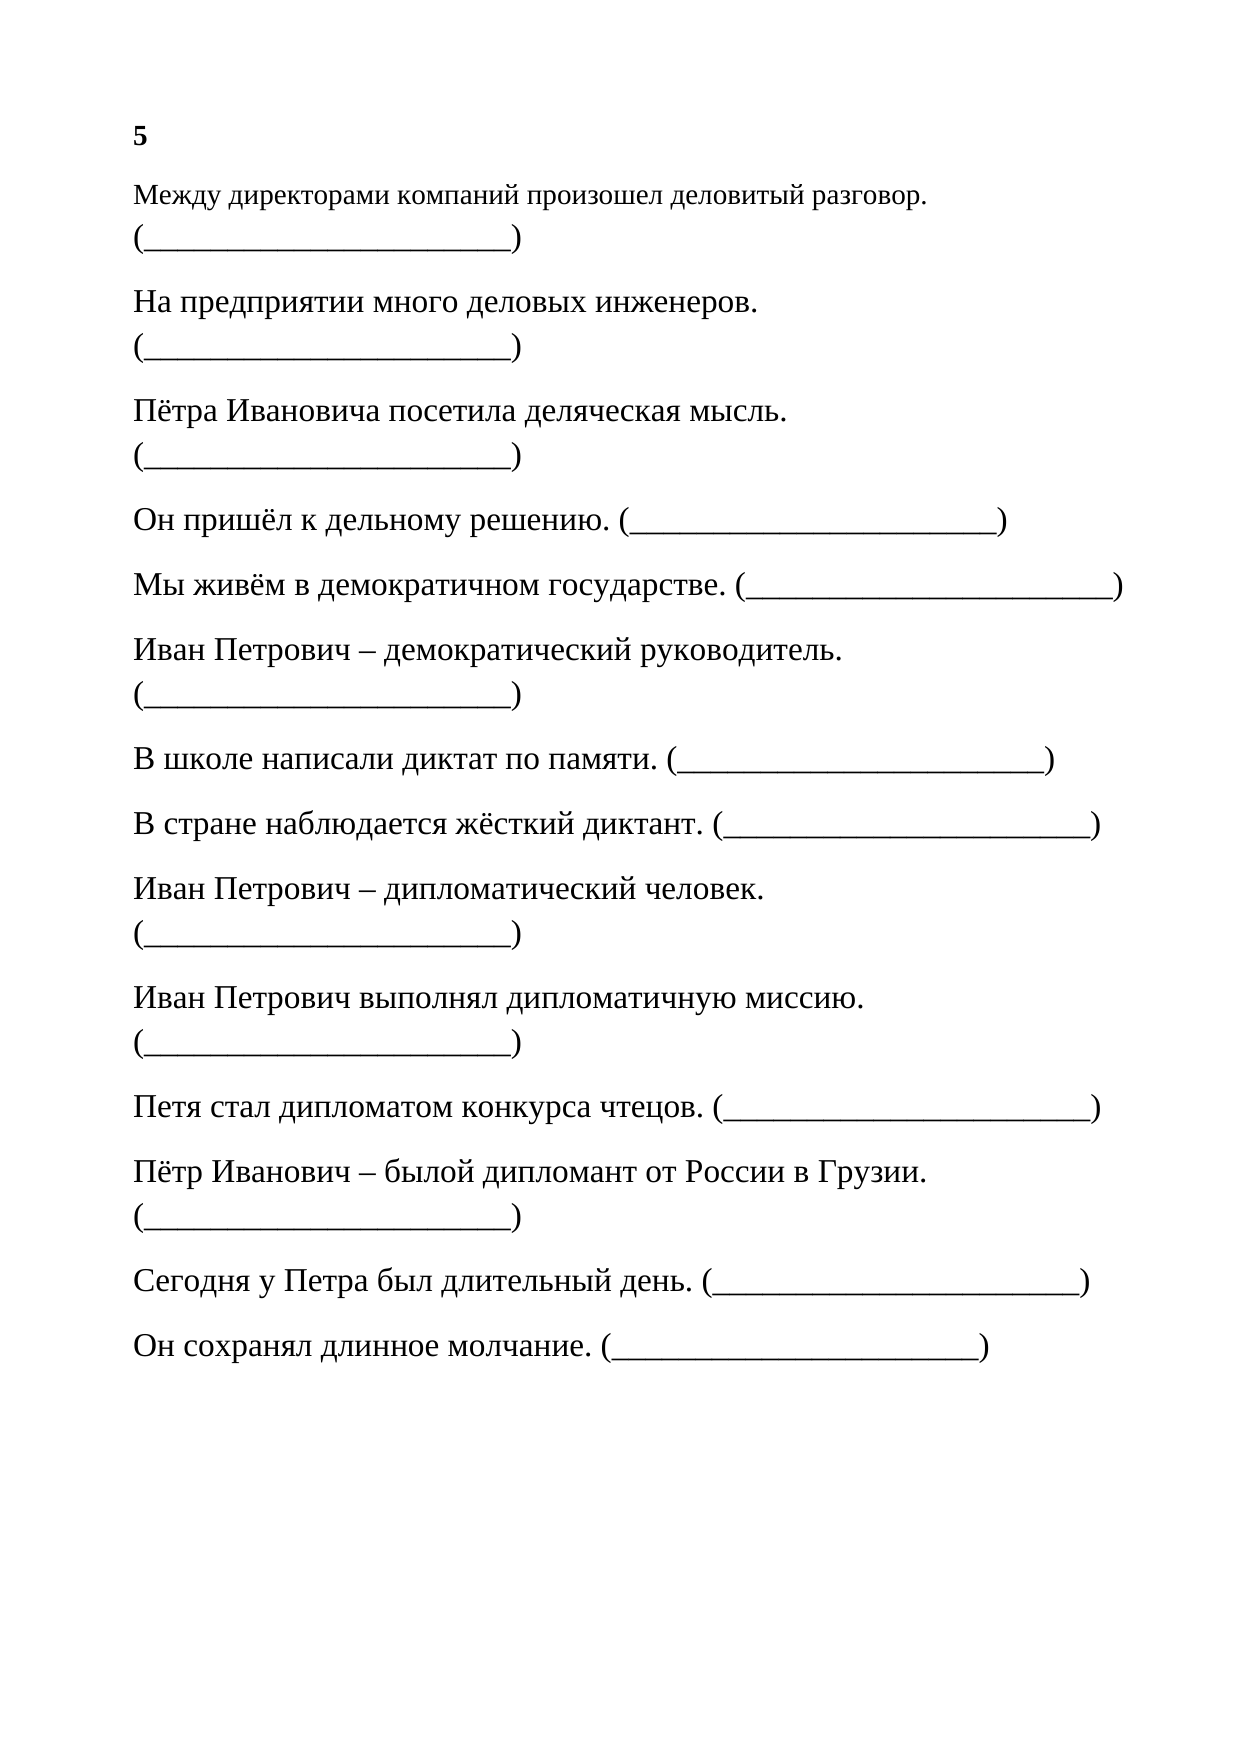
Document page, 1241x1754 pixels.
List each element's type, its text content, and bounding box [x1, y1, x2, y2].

text Иван Петрович выполнял дипломатичную миссию. (______________________) [133, 977, 1152, 1059]
text Он пришёл к дельному решению. (______________________) [133, 499, 1152, 538]
text Он сохранял длинное молчание. (______________________) [133, 1325, 1152, 1363]
text Иван Петрович – дипломатический человек. (______________________) [133, 868, 1152, 951]
text Пётр Иванович – былой дипломант от России в Грузии. (______________________) [133, 1151, 1152, 1233]
text Пётра Ивановича посетила деляческая мысль. (______________________) [133, 391, 1152, 473]
text Сегодня у Петра был длительный день. (______________________) [133, 1260, 1152, 1298]
text 5 [133, 118, 1152, 152]
text В стране наблюдается жёсткий диктант. (______________________) [133, 803, 1152, 842]
text Между директорами компаний произошел деловитый разговор. (______________________) [133, 177, 1152, 255]
text Иван Петрович – демократический руководитель. (______________________) [133, 629, 1152, 712]
text Мы живём в демократичном государстве. (______________________) [133, 564, 1152, 603]
text На предприятии много деловых инженеров. (______________________) [133, 282, 1152, 364]
text В школе написали диктат по памяти. (______________________) [133, 738, 1152, 777]
text Петя стал дипломатом конкурса чтецов. (______________________) [133, 1086, 1152, 1124]
